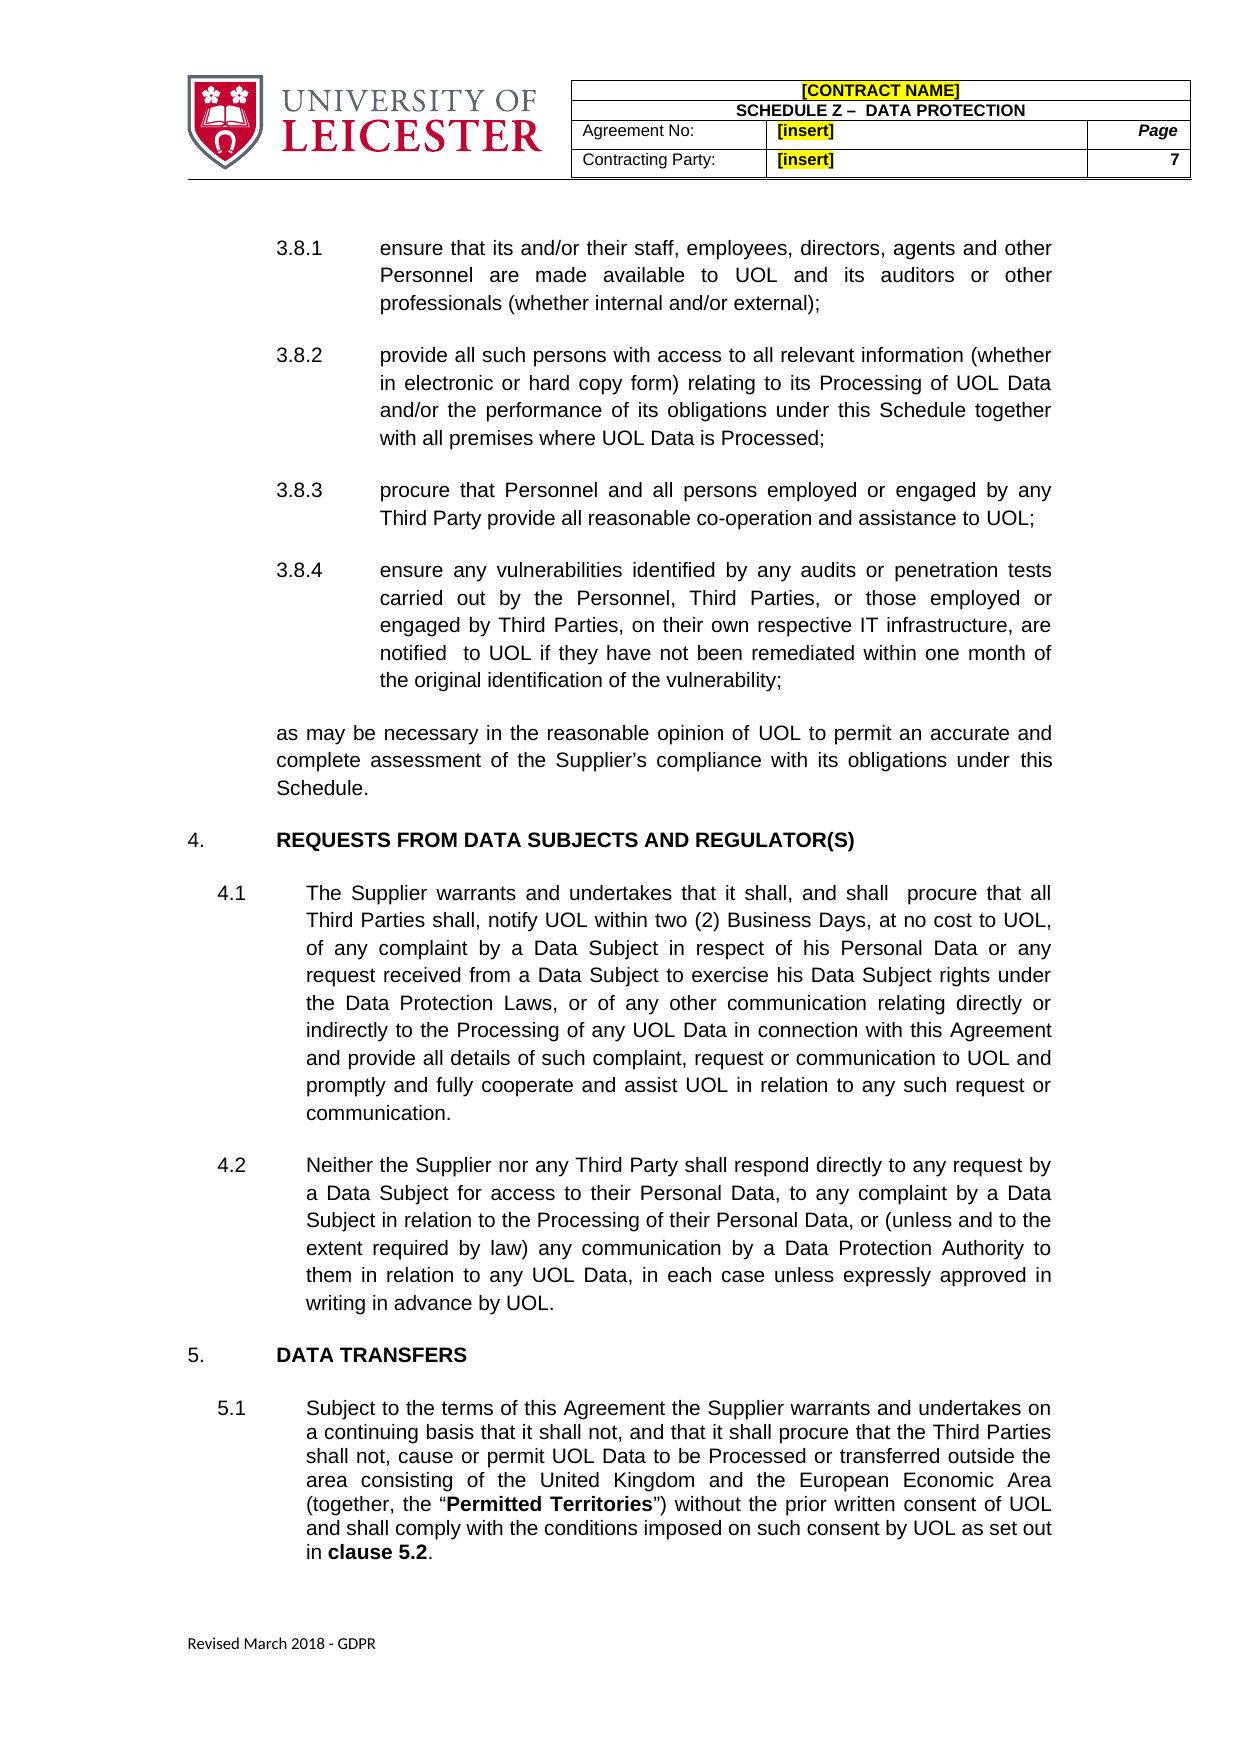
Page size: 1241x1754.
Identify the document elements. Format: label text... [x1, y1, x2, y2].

text provide all such persons with access to all relevant information (whether in electronic or hard copy form) relating to its Processing of UOL Data and/or the performance of its obligations under this Schedule together with all premises where UOL Data is Processed; [276, 343, 1053, 450]
text The Supplier warrants and undertakes that it shall, and shall procure that all Third Parties shall, notify UOL within two (2) Business Days, at no cost to UOL, of any complaint by a Data Subject in respect of his Personal Data or any request received from a Data Subject to exercise his Data Subject rights under the Data Protection Laws, or of any other communication relating directly or indirectly to the Processing of any UOL Data in connection with this Agreement and provide all details of such complaint, request or communication to UOL and promptly and fully cooperate and assist UOL in relation to any such request or communication. [217, 881, 1053, 1125]
text ensure any vulnerabilities identified by any audits or penetration tests carried out by the Personnel, Third Parties, or those employed or engaged by Third Parties, on their own respective IT infrastructure, are notified to UOL if they have not been remediated within one month of the original identification of the vulnerability; [276, 558, 1053, 692]
list as may be necessary in the reasonable opinion of UOL to permit an accurate and complete assessment of the Supplier’s compliance with its obligations under this Schedule. [276, 721, 1053, 800]
text DATA TRANSFERS [187, 1343, 1053, 1367]
text ensure that its and/or their staff, employees, directors, agents and other Personnel are made available to UOL and its auditors or other professionals (whether internal and/or external); [276, 236, 1053, 315]
text REQUESTS FROM DATA SUBJECTS AND REGULATOR(S) [187, 828, 1053, 852]
text procure that Personnel and all persons employed or engaged by any Third Party provide all reasonable co-operation and assistance to UOL; [276, 478, 1053, 530]
text Subject to the terms of this Agreement the Supplier warrants and undertakes on a continuing basis that it shall not, and that it shall procure that the Third Parties shall not, cause or permit UOL Data to be Processed or transferred outside the area consisting of the United Kingdom and the European Economic Area (together, the “Permitted Territories”) without the prior written consent of UOL and shall comply with the conditions imposed on such consent by UOL as set out in clause 5.2. [217, 1396, 1053, 1563]
text Neither the Supplier nor any Third Party shall respond directly to any request by a Data Subject for access to their Personal Data, to any complaint by a Data Subject in relation to the Processing of their Personal Data, or (unless and to the extent required by law) any communication by a Data Protection Authority to them in relation to any UOL Data, in each case unless expressly approved in writing in advance by UOL. [217, 1153, 1053, 1315]
